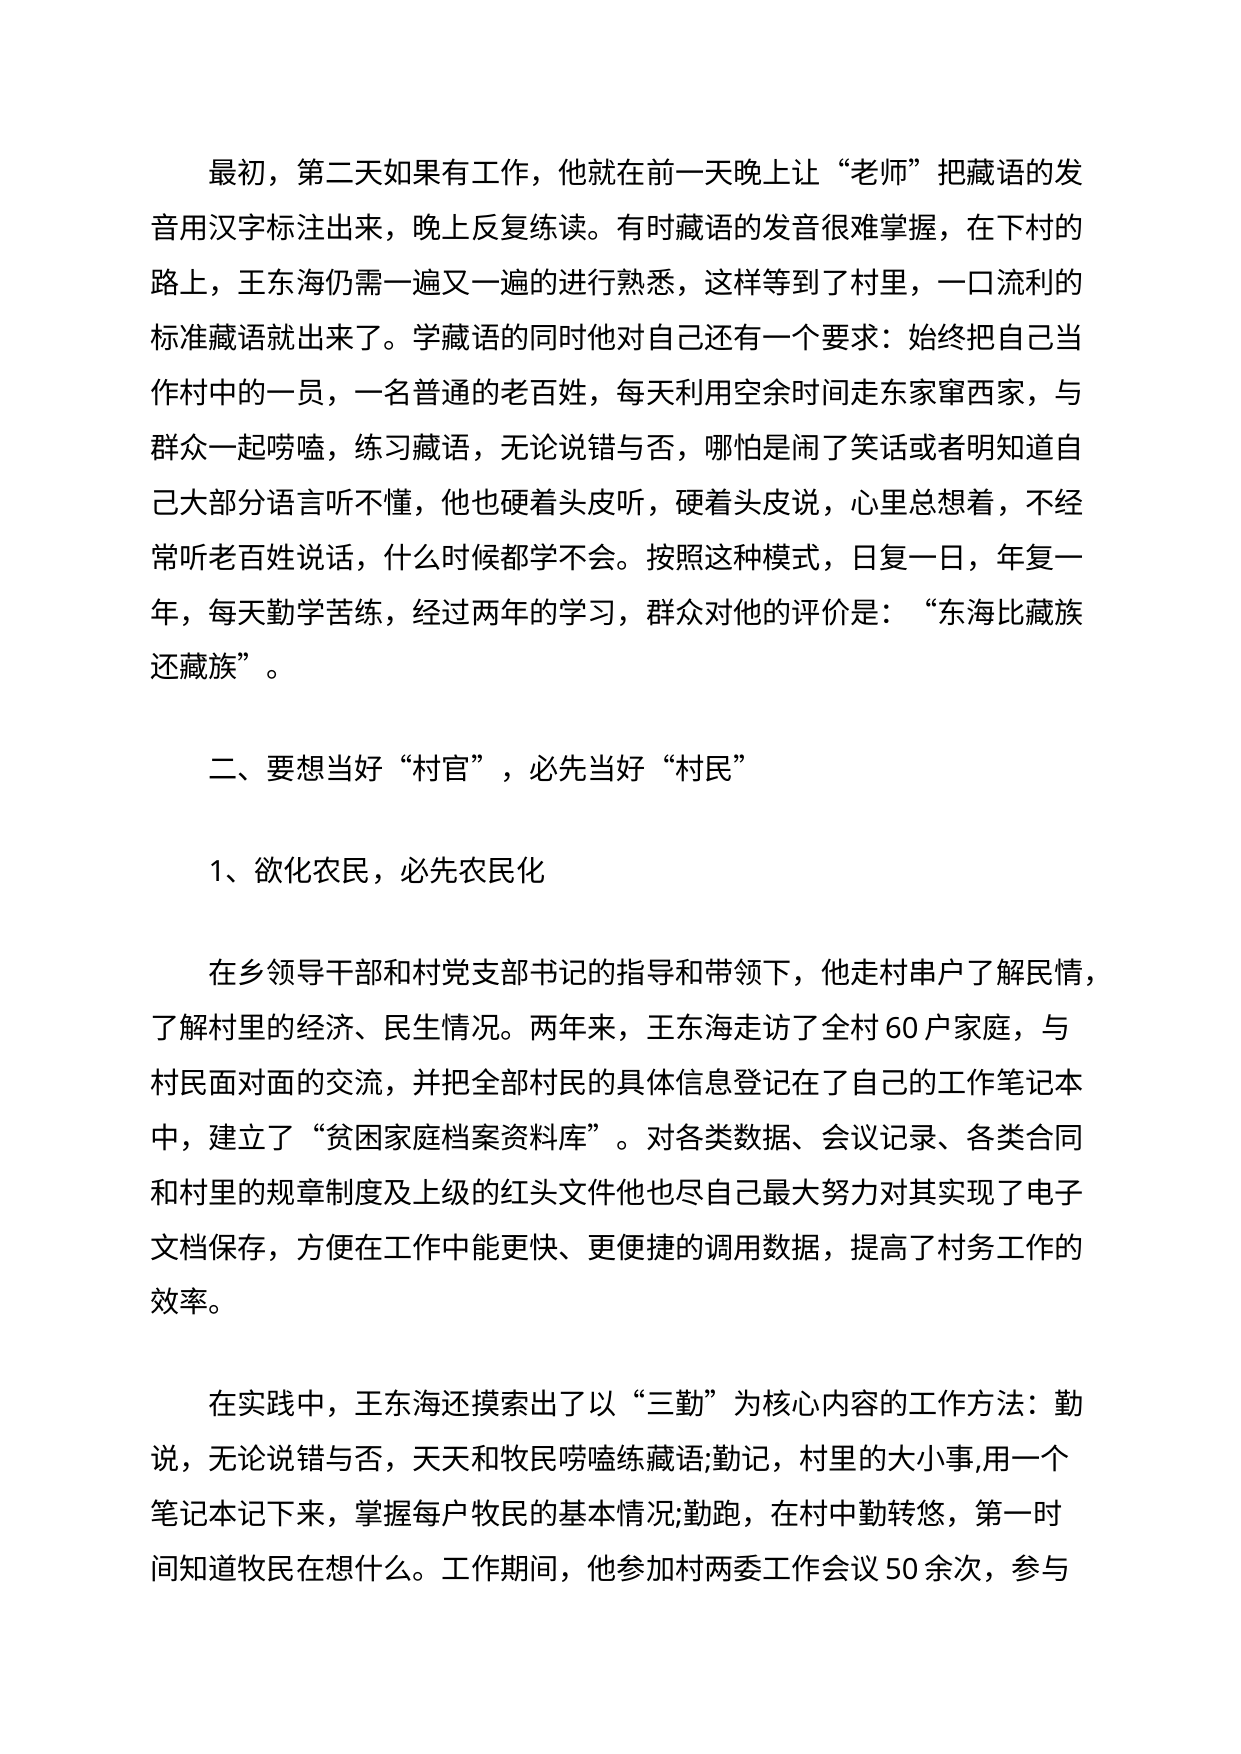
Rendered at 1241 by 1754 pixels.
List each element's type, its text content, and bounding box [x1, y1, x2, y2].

text 1、欲化农民，必先农民化 [150, 848, 1090, 890]
text 在乡领导干部和村党支部书记的指导和带领下，他走村串户了解民情，了解村里的经济、民生情况。两年来，王东海走访了全村60户家庭，与村民面对面的交流，并把全部村民的具体信息登记在了自己的工作笔记本中，建立了“贫困家庭档案资料库”。对各类数据、会议记录、各类合同和村里的规章制度及上级的红头文件他也尽自己最大努力对其实现了电子文档保存，方便在工作中能更快、更便捷的调用数据，提高了村务工作的效率。 [150, 949, 1090, 1321]
text 最初，第二天如果有工作，他就在前一天晚上让“老师”把藏语的发音用汉字标注出来，晚上反复练读。有时藏语的发音很难掌握，在下村的路上，王东海仍需一遍又一遍的进行熟悉，这样等到了村里，一口流利的标准藏语就出来了。学藏语的同时他对自己还有一个要求：始终把自己当作村中的一员，一名普通的老百姓，每天利用空余时间走东家窜西家，与群众一起唠嗑，练习藏语，无论说错与否，哪怕是闹了笑话或者明知道自己大部分语言听不懂，他也硬着头皮听，硬着头皮说，心里总想着，不经常听老百姓说话，什么时候都学不会。按照这种模式，日复一日，年复一年，每天勤学苦练，经过两年的学习，群众对他的评价是：“东海比藏族还藏族”。 [150, 150, 1090, 686]
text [150, 1381, 1090, 1588]
text 二、要想当好“村官”，必先当好“村民” [150, 746, 1090, 788]
